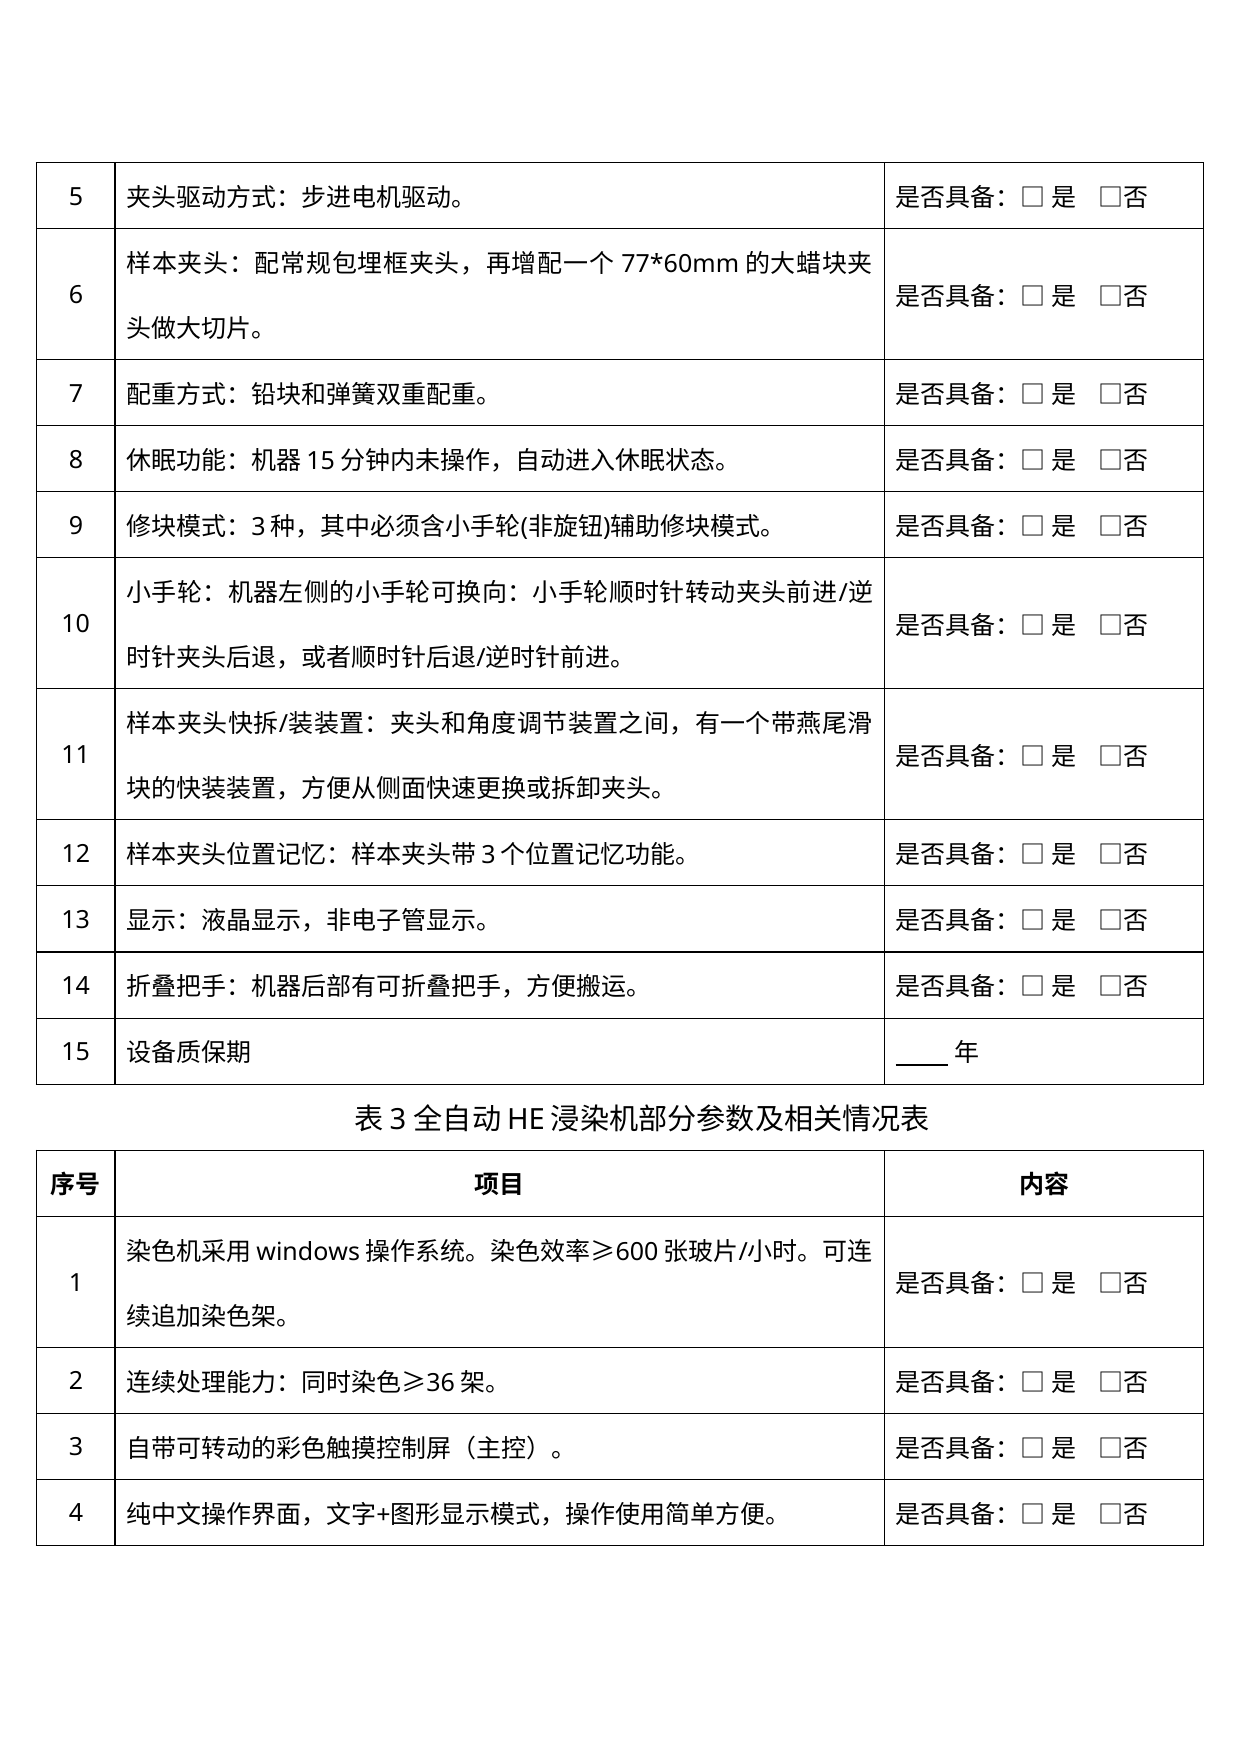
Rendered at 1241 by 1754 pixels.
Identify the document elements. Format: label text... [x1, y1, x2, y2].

table_cell 4 [37, 1480, 114, 1545]
table_cell 是否具备：□ 是 □否 [885, 1217, 1203, 1347]
table_cell 休眠功能：机器15分钟内未操作，自动进入休眠状态。 [116, 426, 884, 491]
table_cell 14 [37, 953, 114, 1017]
table_cell 是否具备：□ 是 □否 [885, 1480, 1203, 1545]
table_cell 是否具备：□ 是 □否 [885, 1348, 1203, 1413]
table_cell 是否具备：□ 是 □否 [885, 558, 1203, 688]
table_cell 是否具备：□ 是 □否 [885, 953, 1203, 1017]
table_cell 2 [37, 1348, 114, 1413]
table_cell 12 [37, 820, 114, 885]
table_cell 是否具备：□ 是 □否 [885, 492, 1203, 557]
text 表3 全自动HE浸染机部分参数及相关情况表 [187, 1085, 1053, 1149]
table_cell 染色机采用windows操作系统。染色效率≥600张玻片/小时。可连续追加染色架。 [116, 1217, 884, 1347]
table_header 内容 [885, 1151, 1203, 1216]
table_header 序号 [37, 1151, 114, 1216]
table_cell 是否具备：□ 是 □否 [885, 360, 1203, 425]
table_cell 折叠把手：机器后部有可折叠把手，方便搬运。 [116, 953, 884, 1017]
table_cell 设备质保期 [116, 1019, 884, 1083]
table_cell 8 [37, 426, 114, 491]
table_cell 是否具备：□ 是 □否 [885, 426, 1203, 491]
table_header 项目 [116, 1151, 884, 1216]
table_cell 连续处理能力：同时染色≥36架。 [116, 1348, 884, 1413]
table_cell 3 [37, 1414, 114, 1479]
table_cell 是否具备：□ 是 □否 [885, 820, 1203, 885]
table_cell 小手轮：机器左侧的小手轮可换向：小手轮顺时针转动夹头前进/逆时针夹头后退，或者顺时针后退/逆时针前进。 [116, 558, 884, 688]
table_cell 7 [37, 360, 114, 425]
table_cell 1 [37, 1217, 114, 1347]
table_cell 11 [37, 689, 114, 819]
table_cell 自带可转动的彩色触摸控制屏（主控）。 [116, 1414, 884, 1479]
table_cell 纯中文操作界面，文字+图形显示模式，操作使用简单方便。 [116, 1480, 884, 1545]
table_cell 5 [37, 163, 114, 228]
table_cell 年 [885, 1019, 1203, 1083]
table_cell 是否具备：□ 是 □否 [885, 229, 1203, 359]
table_cell 修块模式：3种，其中必须含小手轮(非旋钮)辅助修块模式。 [116, 492, 884, 557]
table_cell 是否具备：□ 是 □否 [885, 689, 1203, 819]
table_cell 样本夹头位置记忆：样本夹头带3个位置记忆功能。 [116, 820, 884, 885]
table_cell 13 [37, 886, 114, 951]
table_cell 配重方式：铅块和弹簧双重配重。 [116, 360, 884, 425]
table_cell 是否具备：□ 是 □否 [885, 1414, 1203, 1479]
table_cell 6 [37, 229, 114, 359]
table_cell 是否具备：□ 是 □否 [885, 886, 1203, 951]
table_cell 15 [37, 1019, 114, 1083]
table_cell 样本夹头：配常规包埋框夹头，再增配一个77*60mm的大蜡块夹头做大切片。 [116, 229, 884, 359]
table_cell 9 [37, 492, 114, 557]
table_cell 显示：液晶显示，非电子管显示。 [116, 886, 884, 951]
table_cell 10 [37, 558, 114, 688]
table_cell 是否具备：□ 是 □否 [885, 163, 1203, 228]
table_cell 夹头驱动方式：步进电机驱动。 [116, 163, 884, 228]
table_cell 样本夹头快拆/装装置：夹头和角度调节装置之间，有一个带燕尾滑块的快装装置，方便从侧面快速更换或拆卸夹头。 [116, 689, 884, 819]
